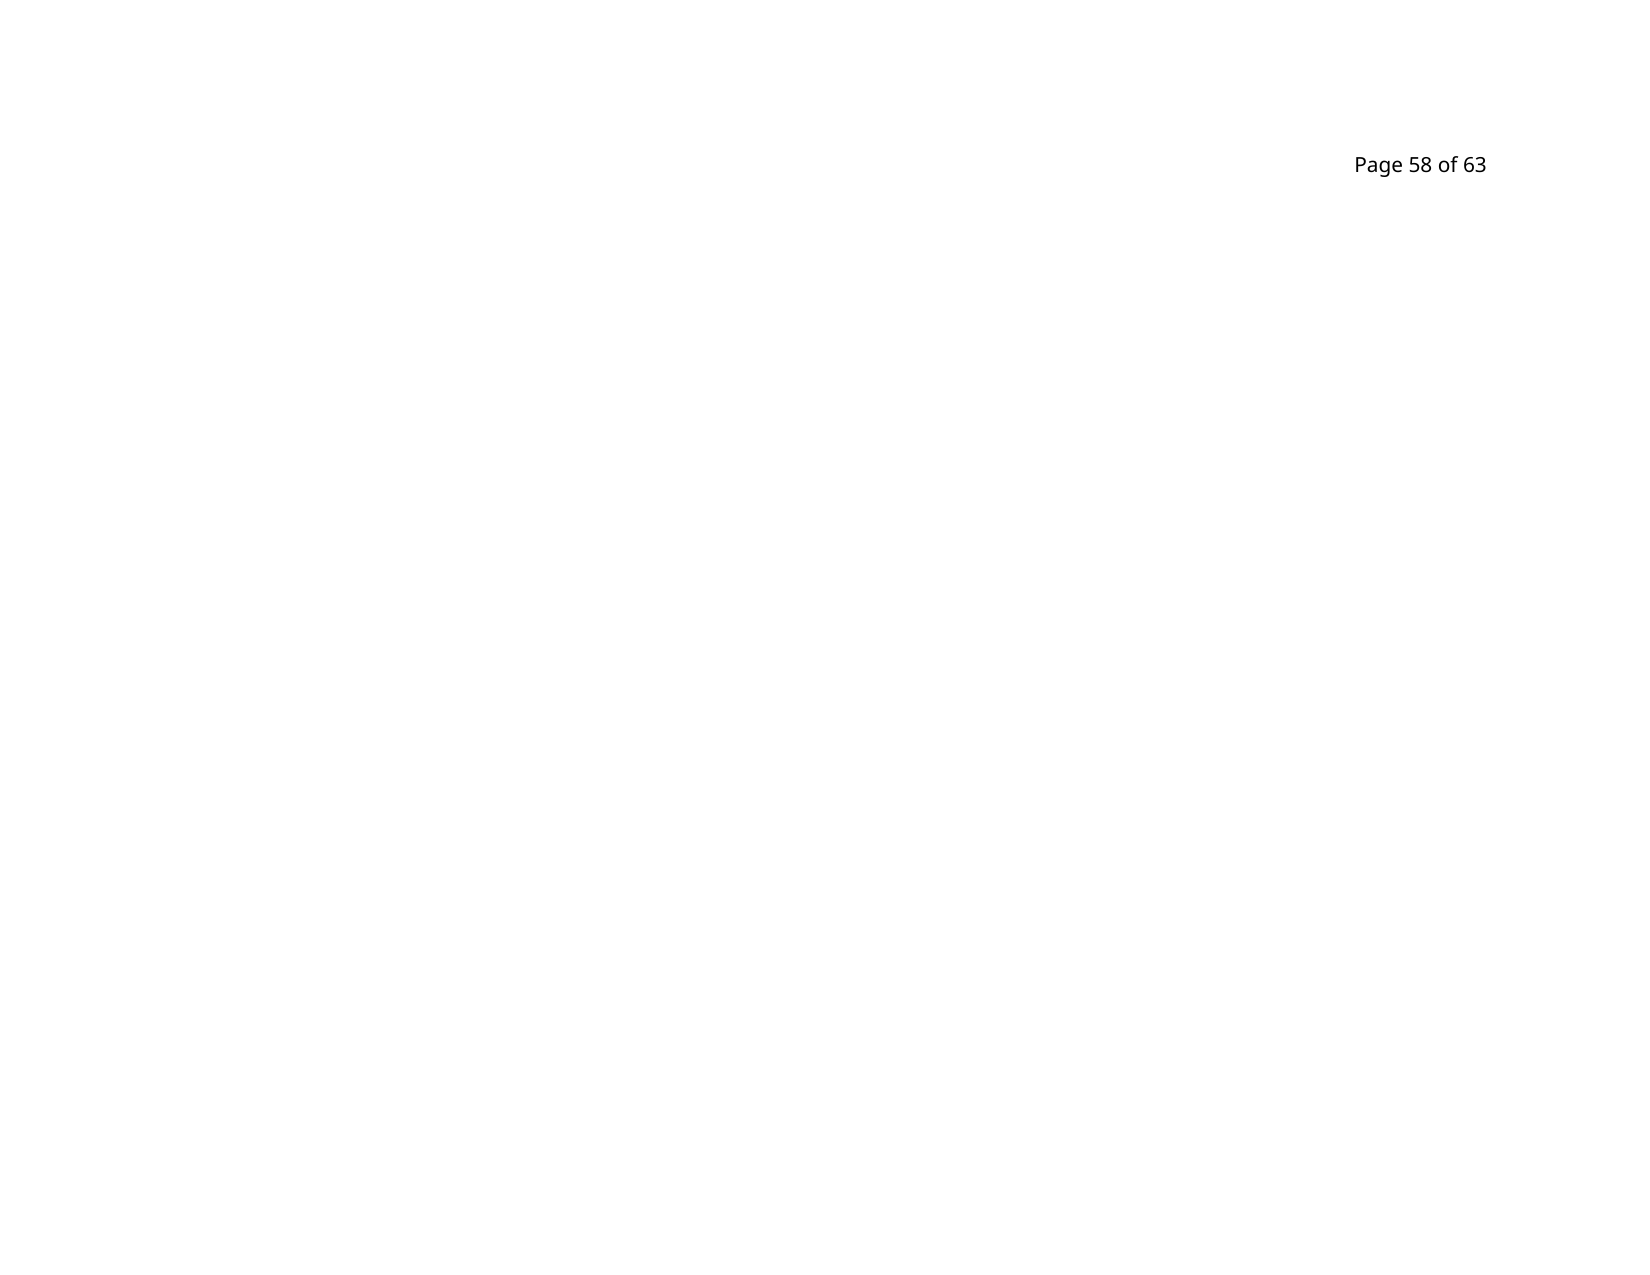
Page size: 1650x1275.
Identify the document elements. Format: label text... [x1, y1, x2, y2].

text Page 58 of 63 [1354, 150, 1500, 178]
